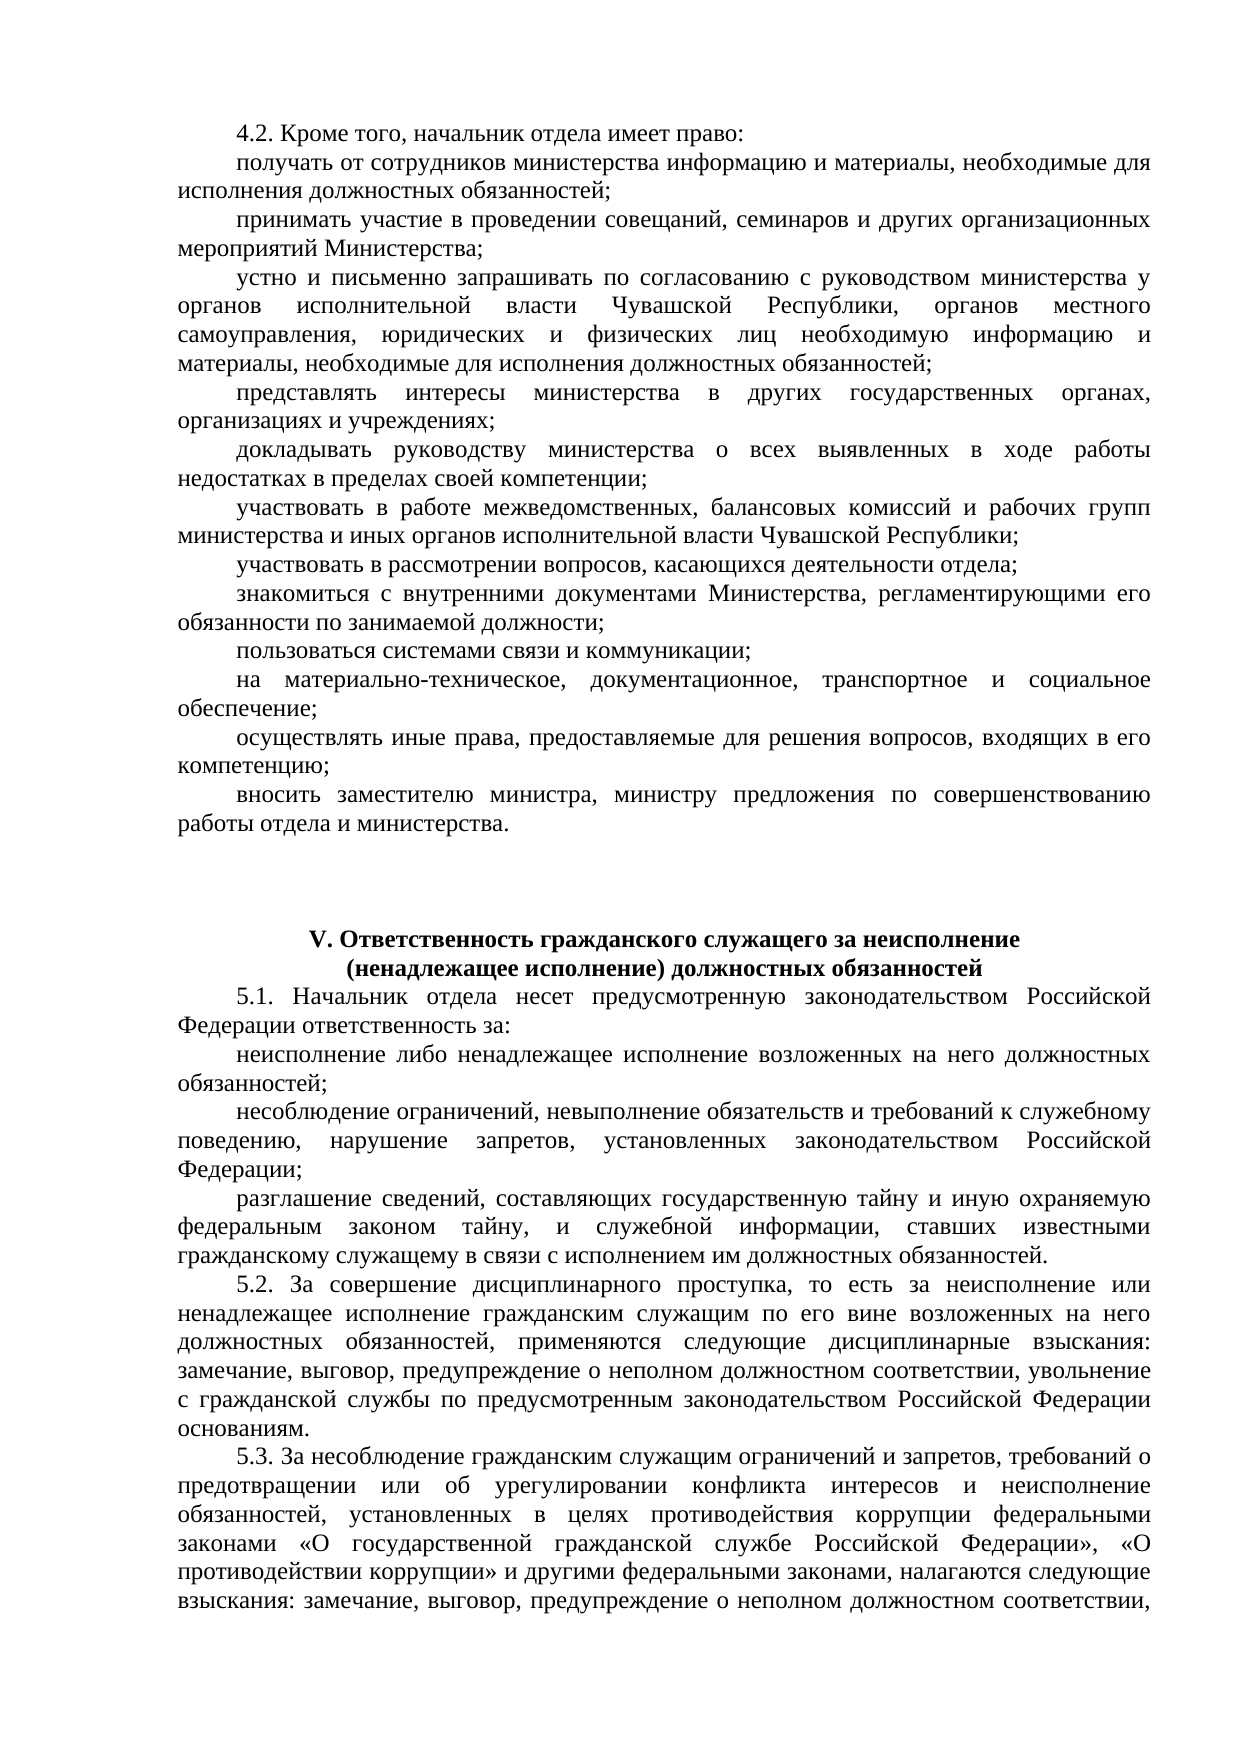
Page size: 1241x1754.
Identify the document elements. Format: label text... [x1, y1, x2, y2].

text на материально-техническое, документационное, транспортное и социальное обеспечение; [177, 664, 1152, 722]
text неисполнение либо ненадлежащее исполнение возложенных на него должностных обязанностей; [177, 1039, 1152, 1096]
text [177, 1441, 1152, 1614]
text разглашение сведений, составляющих государственную тайну и иную охраняемую федеральным законом тайну, и служебной информации, ставших известными гражданскому служащему в связи с исполнением им должностных обязанностей. [177, 1183, 1152, 1269]
text устно и письменно запрашивать по согласованию с руководством министерства у органов исполнительной власти Чувашской Республики, органов местного самоуправления, юридических и физических лиц необходимую информацию и материалы, необходимые для исполнения должностных обязанностей; [177, 262, 1152, 377]
text 5.1. Начальник отдела несет предусмотренную законодательством Российской Федерации ответственность за: [177, 981, 1152, 1039]
text 4.2. Кроме того, начальник отдела имеет право: [177, 118, 1152, 147]
text V. Ответственность гражданского служащего за неисполнение [177, 924, 1152, 953]
text (ненадлежащее исполнение) должностных обязанностей [177, 953, 1152, 981]
text осуществлять иные права, предоставляемые для решения вопросов, входящих в его компетенцию; [177, 722, 1152, 779]
text 5.2. За совершение дисциплинарного проступка, то есть за неисполнение или ненадлежащее исполнение гражданским служащим по его вине возложенных на него должностных обязанностей, применяются следующие дисциплинарные взыскания: замечание, выговор, предупреждение о неполном должностном соответствии, увольнение с гражданской службы по предусмотренным законодательством Российской Федерации основаниям. [177, 1269, 1152, 1441]
text принимать участие в проведении совещаний, семинаров и других организационных мероприятий Министерства; [177, 204, 1152, 262]
text докладывать руководству министерства о всех выявленных в ходе работы недостатках в пределах своей компетенции; [177, 434, 1152, 492]
text несоблюдение ограничений, невыполнение обязательств и требований к служебному поведению, нарушение запретов, установленных законодательством Российской Федерации; [177, 1096, 1152, 1183]
text пользоваться системами связи и коммуникации; [177, 636, 1152, 664]
text участвовать в рассмотрении вопросов, касающихся деятельности отдела; [177, 549, 1152, 578]
text вносить заместителю министра, министру предложения по совершенствованию работы отдела и министерства. [177, 779, 1152, 837]
text знакомиться с внутренними документами Министерства, регламентирующими его обязанности по занимаемой должности; [177, 578, 1152, 636]
text участвовать в работе межведомственных, балансовых комиссий и рабочих групп министерства и иных органов исполнительной власти Чувашской Республики; [177, 492, 1152, 549]
text получать от сотрудников министерства информацию и материалы, необходимые для исполнения должностных обязанностей; [177, 147, 1152, 204]
text представлять интересы министерства в других государственных органах, организациях и учреждениях; [177, 377, 1152, 434]
